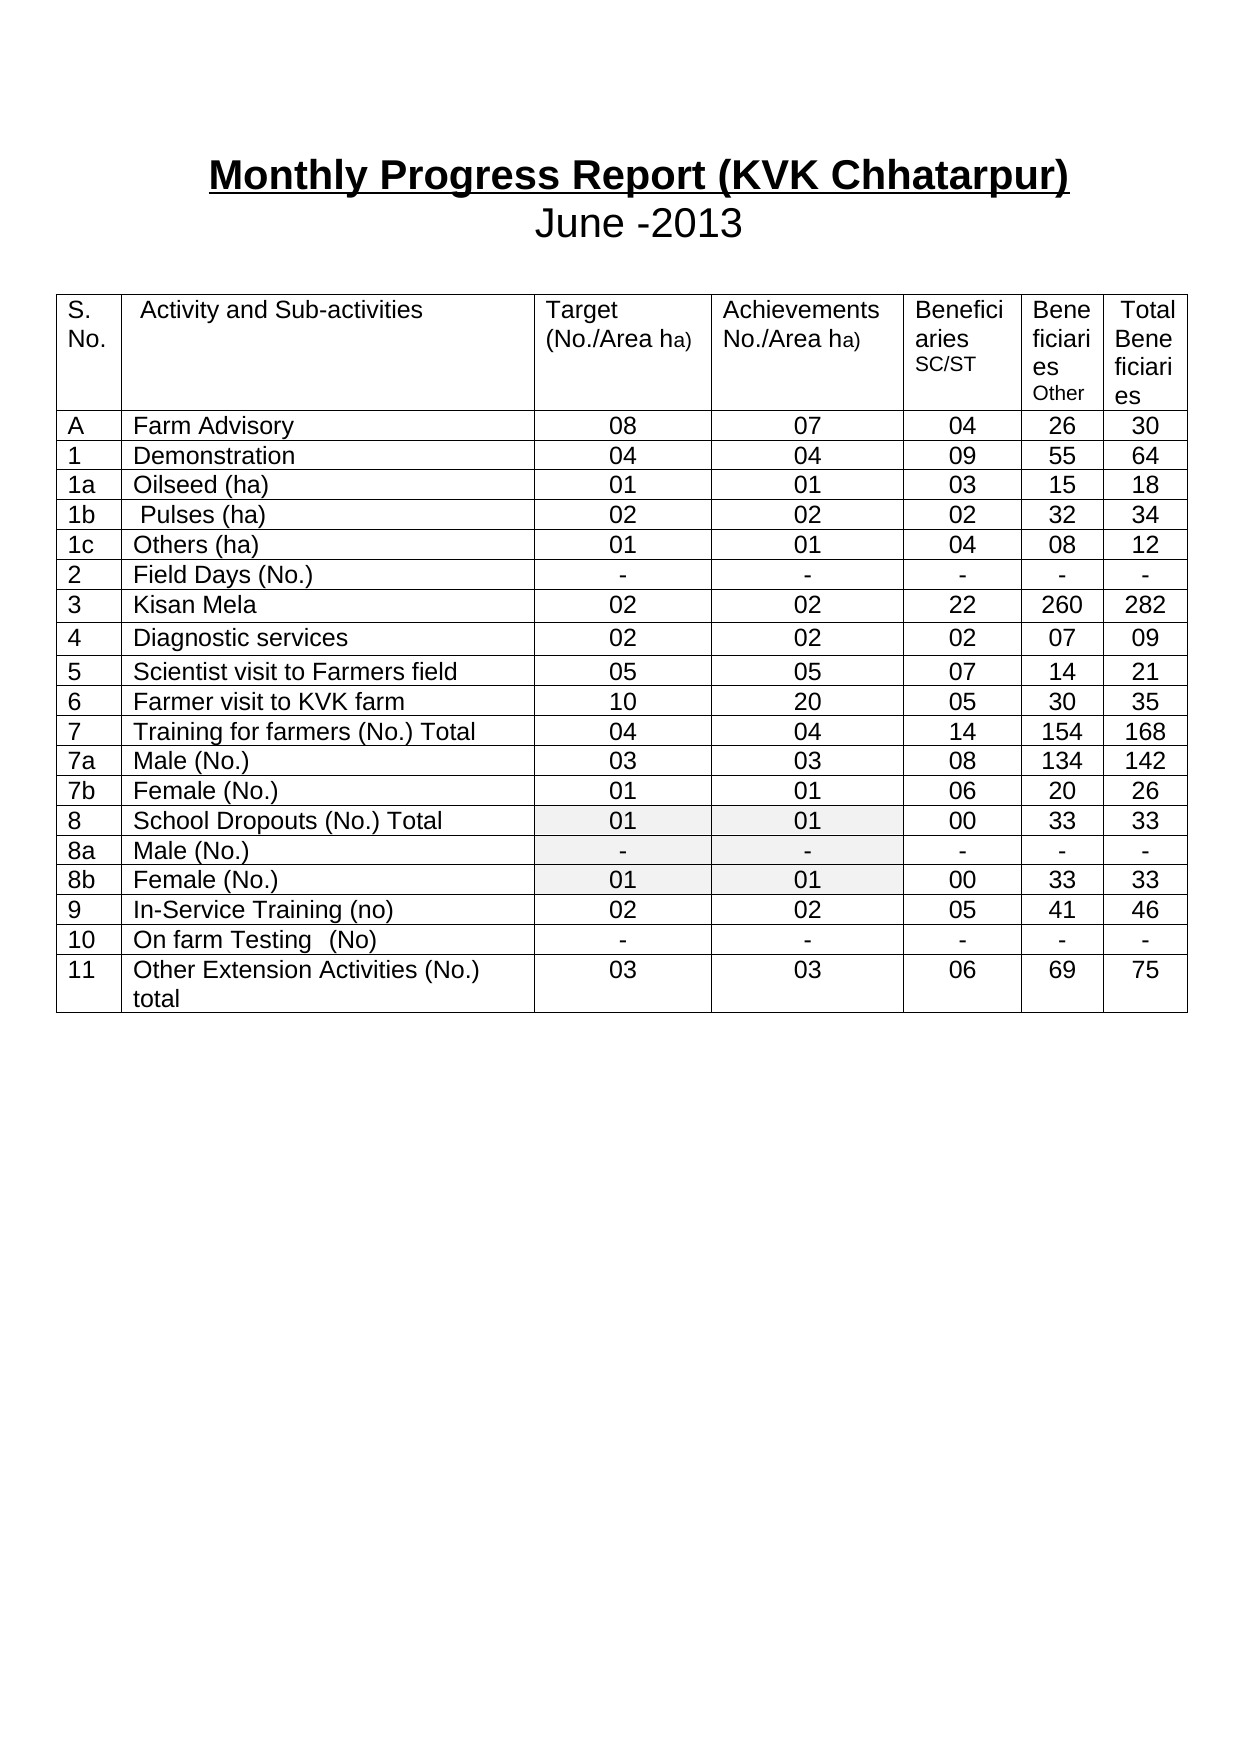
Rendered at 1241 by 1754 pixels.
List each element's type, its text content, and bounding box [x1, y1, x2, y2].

table_cell In-Service Training (no) [122, 895, 534, 924]
table_cell 00 [904, 806, 1021, 834]
table_cell 41 [1022, 895, 1103, 924]
table_cell - [1022, 925, 1103, 954]
table_cell 26 [1022, 411, 1103, 439]
table_cell 1c [57, 530, 121, 559]
table_header Achievements No./Area ha) [712, 295, 903, 410]
table_cell - [712, 560, 903, 588]
table_cell 35 [1104, 686, 1187, 715]
table_cell 02 [712, 590, 903, 622]
table_cell 02 [904, 500, 1021, 529]
table_cell 7b [57, 776, 121, 805]
table_cell 33 [1104, 865, 1187, 894]
table_header S. No. [57, 295, 121, 410]
table_cell 02 [535, 895, 711, 924]
table_cell 03 [712, 746, 903, 775]
table_cell 1 [57, 441, 121, 469]
table_cell 01 [712, 530, 903, 559]
table_cell 55 [1022, 441, 1103, 469]
table_cell 8 [57, 806, 121, 834]
table_cell 282 [1104, 590, 1187, 622]
table_cell 10 [535, 686, 711, 715]
table_cell 7 [57, 716, 121, 745]
table_cell 20 [712, 686, 903, 715]
table_cell 01 [712, 806, 903, 834]
table_cell - [904, 560, 1021, 588]
table_cell 01 [535, 865, 711, 894]
table_cell 07 [712, 411, 903, 439]
table_header Target (No./Area ha) [535, 295, 711, 410]
table_cell 01 [535, 470, 711, 499]
table_cell 30 [1022, 686, 1103, 715]
table_cell 04 [904, 530, 1021, 559]
table_cell - [1104, 836, 1187, 864]
text June -2013 [187, 198, 1090, 246]
table_cell - [904, 925, 1021, 954]
table_cell 46 [1104, 895, 1187, 924]
table_cell School Dropouts (No.) Total [122, 806, 534, 834]
table_cell Female (No.) [122, 865, 534, 894]
table_header Beneficiaries SC/ST [904, 295, 1021, 410]
table_cell 07 [1022, 623, 1103, 655]
table_cell 168 [1104, 716, 1187, 745]
table_cell 09 [904, 441, 1021, 469]
table_cell 30 [1104, 411, 1187, 439]
table_cell - [904, 836, 1021, 864]
table_cell 05 [535, 656, 711, 685]
table_cell 1a [57, 470, 121, 499]
table_header Activity and Sub-activities [122, 295, 534, 410]
table_cell 21 [1104, 656, 1187, 685]
table_cell Scientist visit to Farmers field [122, 656, 534, 685]
table_cell 02 [535, 500, 711, 529]
table_cell A [57, 411, 121, 439]
table_cell 01 [535, 806, 711, 834]
table_cell 01 [712, 865, 903, 894]
table_cell 01 [712, 776, 903, 805]
table_cell 64 [1104, 441, 1187, 469]
table_cell 14 [904, 716, 1021, 745]
table_cell 11 [57, 955, 121, 1012]
table_cell 09 [1104, 623, 1187, 655]
table_cell 6 [57, 686, 121, 715]
table_cell 04 [535, 716, 711, 745]
table_cell Male (No.) [122, 746, 534, 775]
table_cell On farm Testing (No) [122, 925, 534, 954]
table_cell 33 [1022, 865, 1103, 894]
table_cell - [535, 836, 711, 864]
table_cell 05 [904, 686, 1021, 715]
table_cell 03 [712, 955, 903, 1012]
table_cell - [535, 925, 711, 954]
table_cell 03 [535, 746, 711, 775]
table_cell 134 [1022, 746, 1103, 775]
table_cell 142 [1104, 746, 1187, 775]
table_cell 3 [57, 590, 121, 622]
table_cell 06 [904, 776, 1021, 805]
table_cell - [712, 836, 903, 864]
table_cell - [535, 560, 711, 588]
table_cell - [1104, 925, 1187, 954]
table_cell 01 [535, 776, 711, 805]
table_cell 7a [57, 746, 121, 775]
table_cell Demonstration [122, 441, 534, 469]
table_cell 8b [57, 865, 121, 894]
table_cell 02 [712, 895, 903, 924]
table_cell 04 [904, 411, 1021, 439]
table_cell Farmer visit to KVK farm [122, 686, 534, 715]
table_cell Female (No.) [122, 776, 534, 805]
table_cell 00 [904, 865, 1021, 894]
table_cell 06 [904, 955, 1021, 1012]
table_cell 154 [1022, 716, 1103, 745]
table_cell Field Days (No.) [122, 560, 534, 588]
table_cell Male (No.) [122, 836, 534, 864]
table_cell 1b [57, 500, 121, 529]
text Monthly Progress Report (KVK Chhatarpur) [187, 150, 1090, 198]
table_cell 01 [535, 530, 711, 559]
table_cell 26 [1104, 776, 1187, 805]
table_cell 69 [1022, 955, 1103, 1012]
table_cell 02 [712, 500, 903, 529]
table_cell - [1022, 560, 1103, 588]
table_cell 8a [57, 836, 121, 864]
table_cell Training for farmers (No.) Total [122, 716, 534, 745]
table_cell 4 [57, 623, 121, 655]
table_cell 18 [1104, 470, 1187, 499]
table_cell 5 [57, 656, 121, 685]
table_cell 04 [712, 441, 903, 469]
table_cell 04 [712, 716, 903, 745]
table_cell Kisan Mela [122, 590, 534, 622]
table_cell Other Extension Activities (No.) total [122, 955, 534, 1012]
table_cell 33 [1104, 806, 1187, 834]
table_cell 22 [904, 590, 1021, 622]
table_cell 75 [1104, 955, 1187, 1012]
table_cell 01 [712, 470, 903, 499]
table_cell Pulses (ha) [122, 500, 534, 529]
table_cell 20 [1022, 776, 1103, 805]
table_cell 9 [57, 895, 121, 924]
table_cell 2 [57, 560, 121, 588]
table_cell 03 [535, 955, 711, 1012]
table_cell 33 [1022, 806, 1103, 834]
table_cell - [1022, 836, 1103, 864]
table_cell 05 [904, 895, 1021, 924]
table_cell 08 [535, 411, 711, 439]
table_header Beneficiaries Other [1022, 295, 1103, 410]
table_cell 07 [904, 656, 1021, 685]
table_cell 04 [535, 441, 711, 469]
table_cell 15 [1022, 470, 1103, 499]
table_cell Others (ha) [122, 530, 534, 559]
table_cell 32 [1022, 500, 1103, 529]
table_cell 08 [904, 746, 1021, 775]
table_cell 03 [904, 470, 1021, 499]
table_cell 02 [904, 623, 1021, 655]
table_cell - [712, 925, 903, 954]
table_cell 260 [1022, 590, 1103, 622]
table_header Total Beneficiaries [1104, 295, 1187, 410]
table_cell 02 [712, 623, 903, 655]
table_cell 08 [1022, 530, 1103, 559]
table_cell 02 [535, 623, 711, 655]
table_cell Oilseed (ha) [122, 470, 534, 499]
table_cell 02 [535, 590, 711, 622]
table_cell 34 [1104, 500, 1187, 529]
table_cell 05 [712, 656, 903, 685]
table_cell Diagnostic services [122, 623, 534, 655]
table_cell - [1104, 560, 1187, 588]
table_cell Farm Advisory [122, 411, 534, 439]
table_cell 10 [57, 925, 121, 954]
table_cell 12 [1104, 530, 1187, 559]
table_cell 14 [1022, 656, 1103, 685]
